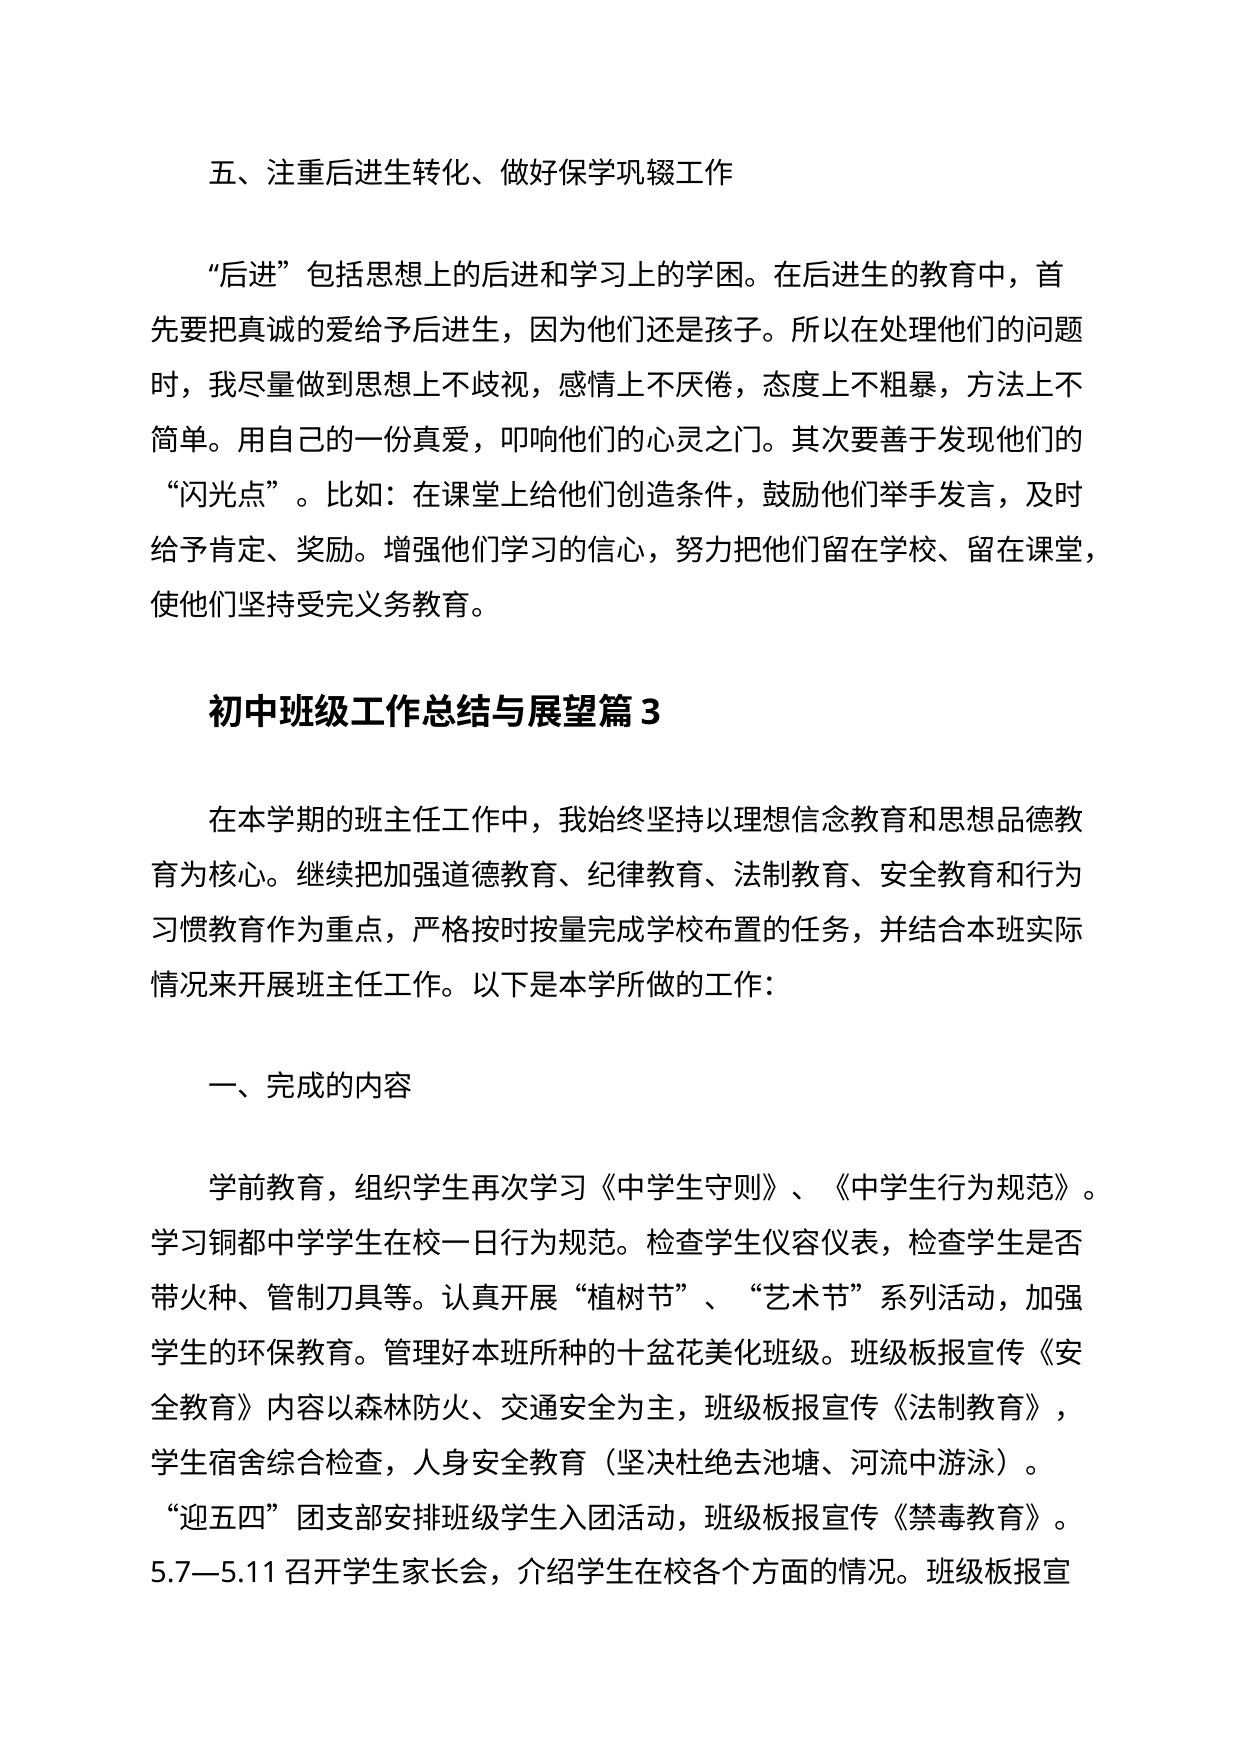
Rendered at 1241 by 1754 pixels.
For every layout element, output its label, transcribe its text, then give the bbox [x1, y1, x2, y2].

text 在本学期的班主任工作中，我始终坚持以理想信念教育和思想品德教育为核心。继续把加强道德教育、纪律教育、法制教育、安全教育和行为习惯教育作为重点，严格按时按量完成学校布置的任务，并结合本班实际情况来开展班主任工作。以下是本学所做的工作： [150, 797, 1090, 1003]
text 初中班级工作总结与展望篇3 [150, 683, 1090, 734]
text 一、完成的内容 [150, 1063, 1090, 1105]
text 五、注重后进生转化、做好保学巩辍工作 [150, 150, 1090, 192]
text “后进”包括思想上的后进和学习上的学困。在后进生的教育中，首先要把真诚的爱给予后进生，因为他们还是孩子。所以在处理他们的问题时，我尽量做到思想上不歧视，感情上不厌倦，态度上不粗暴，方法上不简单。用自己的一份真爱，叩响他们的心灵之门。其次要善于发现他们的“闪光点”。比如：在课堂上给他们创造条件，鼓励他们举手发言，及时给予肯定、奖励。增强他们学习的信心，努力把他们留在学校、留在课堂，使他们坚持受完义务教育。 [150, 252, 1090, 623]
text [150, 1165, 1090, 1591]
